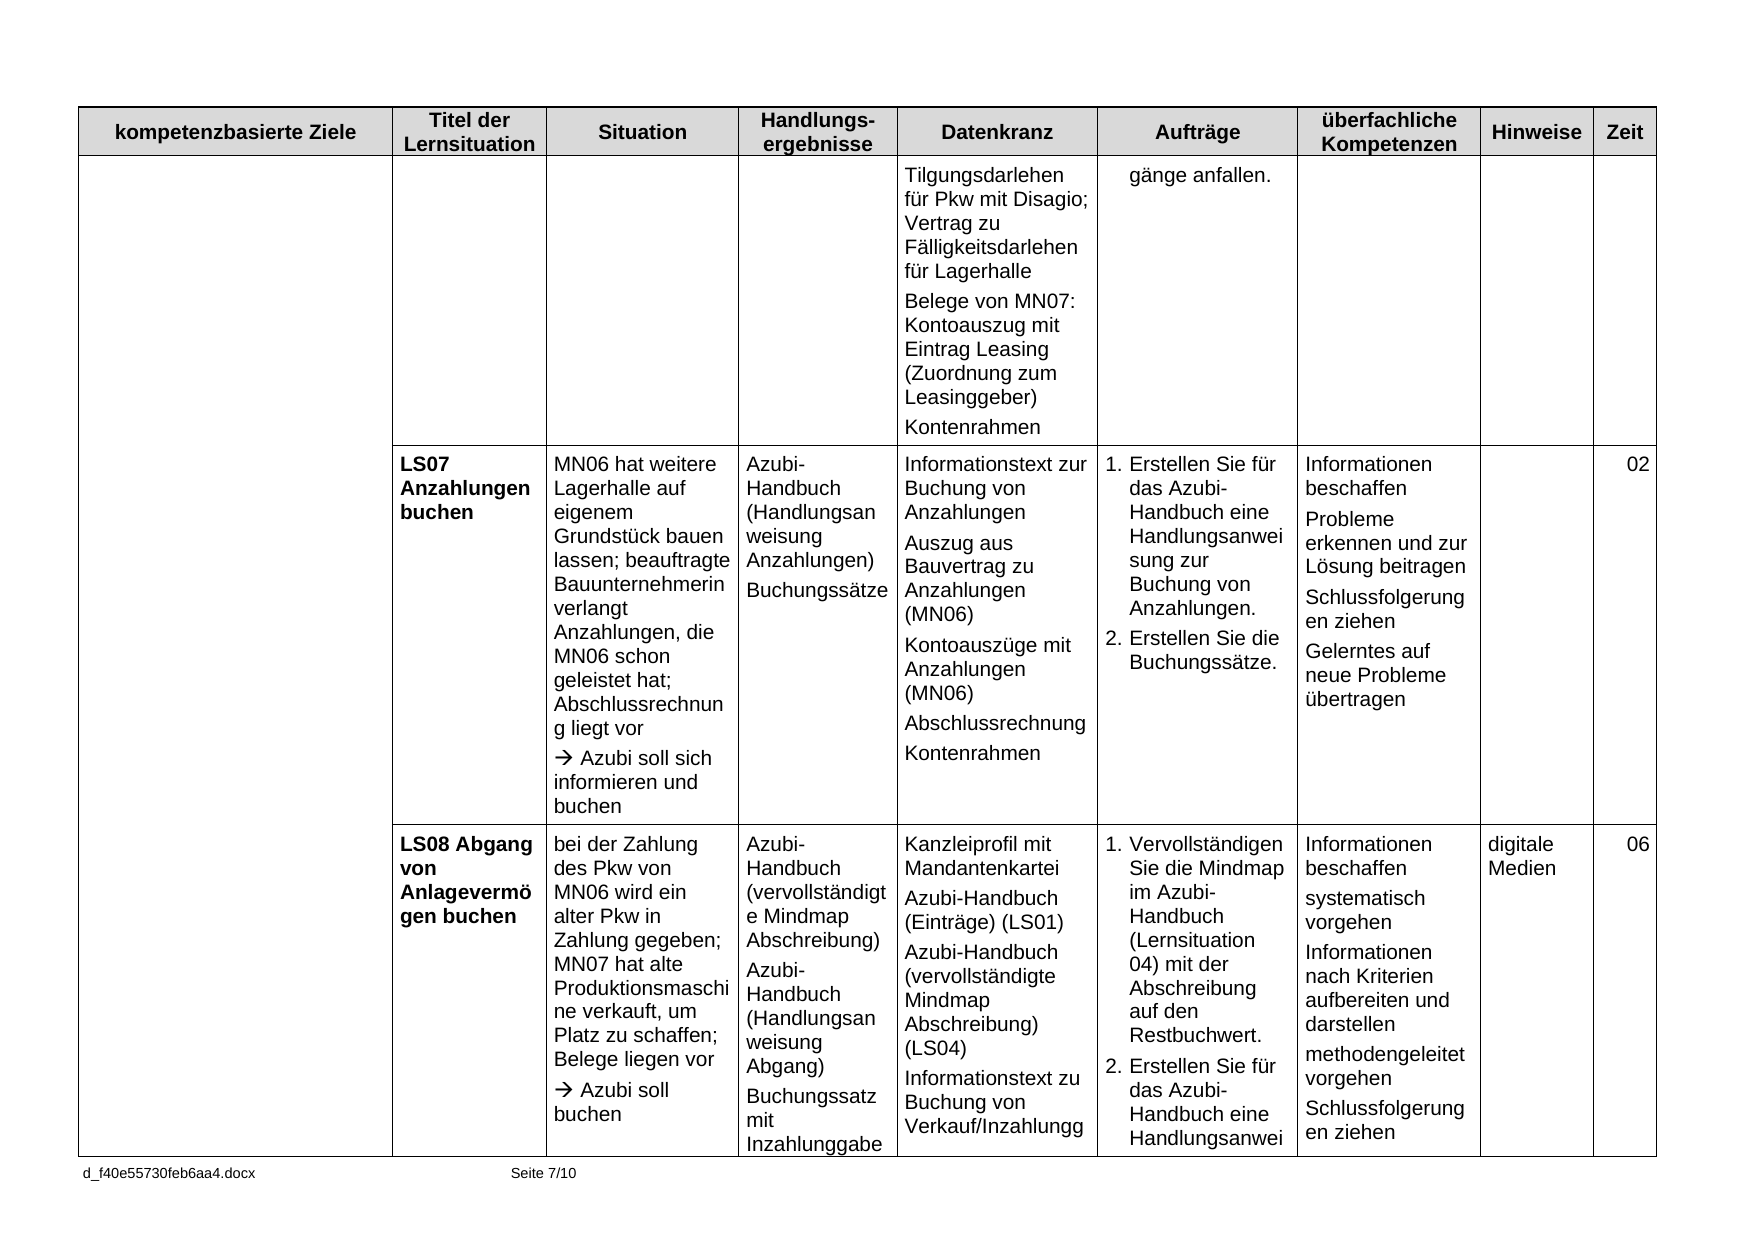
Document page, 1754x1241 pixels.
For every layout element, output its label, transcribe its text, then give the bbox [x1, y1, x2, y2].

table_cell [1481, 156, 1593, 445]
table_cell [393, 156, 546, 445]
table_header Aufträge [1098, 108, 1297, 155]
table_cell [898, 156, 1097, 445]
table_header überfachliche Kompetenzen [1298, 108, 1480, 155]
table_cell 06 [1594, 825, 1656, 1156]
table_header Datenkranz [898, 108, 1097, 155]
table_cell 02 [1594, 446, 1656, 824]
table_header Titel der Lernsituation [393, 108, 546, 155]
table_header Zeit [1594, 108, 1656, 155]
table_header Hinweise [1481, 108, 1593, 155]
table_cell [739, 825, 897, 1156]
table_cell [1298, 156, 1480, 445]
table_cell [1098, 156, 1297, 445]
table_header Situation [547, 108, 738, 155]
table_cell Informationstext zur Buchung von Anzahlungen Auszug aus Bauvertrag zu Anzahlungen (MN06) Kontoauszüge mit Anzahlungen (MN06) Abschlussrechnung Kontenrahmen [898, 446, 1097, 824]
table_cell LS08 Abgang von Anlagevermögen buchen [393, 825, 546, 1156]
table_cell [739, 156, 897, 445]
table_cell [1098, 825, 1297, 1156]
table_cell MN06 hat weitere Lagerhalle auf eigenem Grundstück bauen lassen; beauftragte Bauunternehmerin verlangt Anzahlungen, die MN06 schon geleistet hat; Abschlussrechnung liegt vor Azubi soll sich informieren und buchen [547, 446, 738, 824]
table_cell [547, 825, 738, 1156]
table_cell digitale Medien [1481, 825, 1593, 1156]
table_cell 05 [1594, 156, 1656, 445]
table_cell Azubi-Handbuch (Handlungsanweisung Anzahlungen) Buchungssätze [739, 446, 897, 824]
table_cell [1298, 825, 1480, 1156]
table_header kompetenzbasierte Ziele [79, 108, 392, 155]
table_cell Erstellen Sie für das Azubi-Handbuch eine Handlungsanweisung zur Buchung von Anzahlungen. Erstellen Sie die Buchungssätze. [1098, 446, 1297, 824]
table_cell LS07 Anzahlungen buchen [393, 446, 546, 824]
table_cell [898, 825, 1097, 1156]
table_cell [547, 156, 738, 445]
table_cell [79, 156, 392, 1156]
table_header Handlungs- ergebnisse [739, 108, 897, 155]
table_cell [1481, 446, 1593, 824]
table_cell Informationen beschaffen Probleme erkennen und zur Lösung beitragen Schlussfolgerungen ziehen Gelerntes auf neue Probleme übertragen [1298, 446, 1480, 824]
